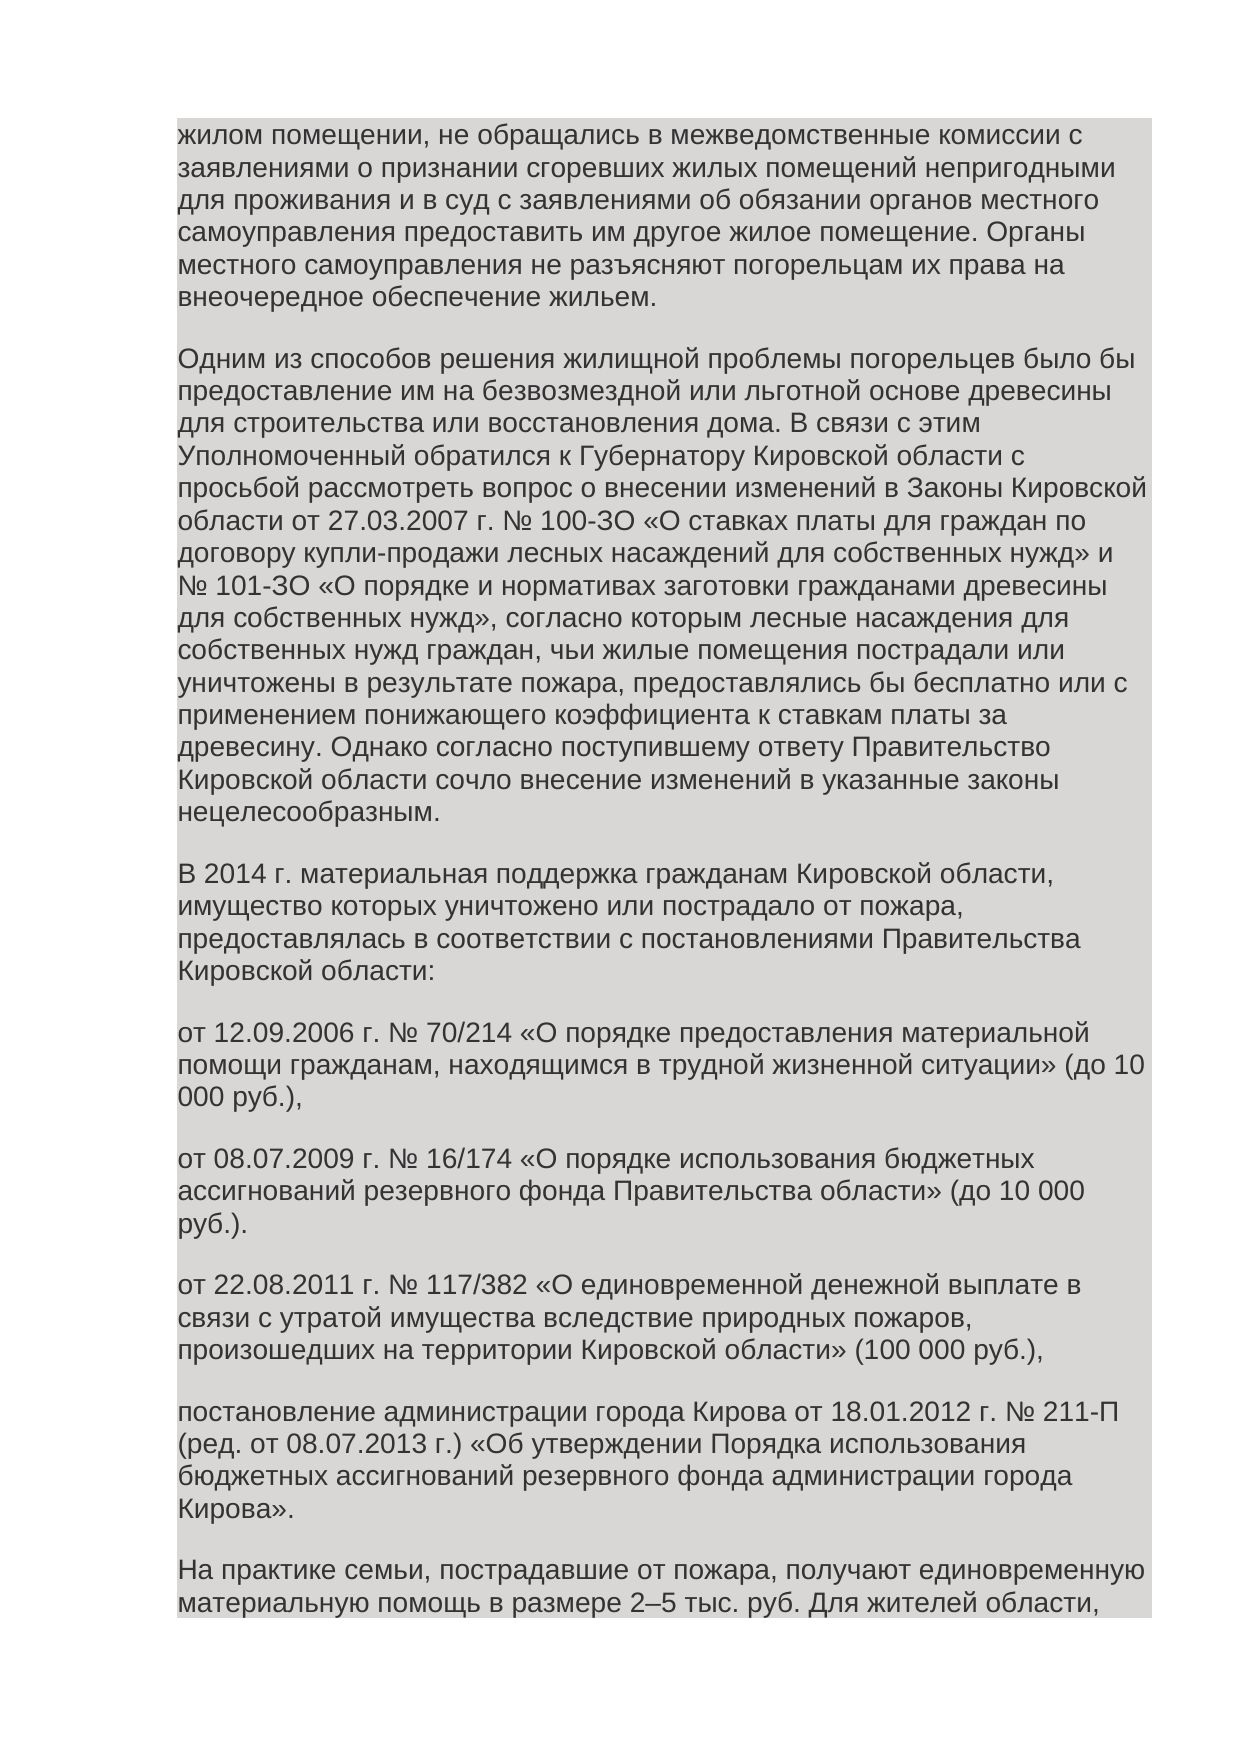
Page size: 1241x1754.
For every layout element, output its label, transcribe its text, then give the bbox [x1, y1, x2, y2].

text от 22.08.2011 г. № 117/382 «О единовременной денежной выплате в связи с утратой имущества вследствие природных пожаров, произошедших на территории Кировской области» (100 000 руб.), [177, 1268, 1152, 1365]
text В 2014 г. материальная поддержка гражданам Кировской области, имущество которых уничтожено или пострадало от пожара, предоставлялась в соответствии с постановлениями Правительства Кировской области: [177, 857, 1152, 986]
text Одним из способов решения жилищной проблемы погорельцев было бы предоставление им на безвозмездной или льготной основе древесины для строительства или восстановления дома. В связи с этим Уполномоченный обратился к Губернатору Кировской области с просьбой рассмотреть вопрос о внесении изменений в Законы Кировской области от 27.03.2007 г. № 100-ЗО «О ставках платы для граждан по договору купли-продажи лесных насаждений для собственных нужд» и № 101-ЗО «О порядке и нормативах заготовки гражданами древесины для собственных нужд», согласно которым лесные насаждения для собственных нужд граждан, чьи жилые помещения пострадали или уничтожены в результате пожара, предоставлялись бы бесплатно или с применением понижающего коэффициента к ставкам платы за древесину. Однако согласно поступившему ответу Правительство Кировской области сочло внесение изменений в указанные законы нецелесообразным. [177, 342, 1152, 828]
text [177, 118, 1152, 312]
text постановление администрации города Кирова от 18.01.2012 г. № 211-П (ред. от 08.07.2013 г.) «Об утверждении Порядка использования бюджетных ассигнований резервного фонда администрации города Кирова». [177, 1394, 1152, 1524]
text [177, 1553, 1152, 1618]
text от 12.09.2006 г. № 70/214 «О порядке предоставления материальной помощи гражданам, находящимся в трудной жизненной ситуации» (до 10 000 руб.), [177, 1016, 1152, 1113]
text от 08.07.2009 г. № 16/174 «О порядке использования бюджетных ассигнований резервного фонда Правительства области» (до 10 000 руб.). [177, 1142, 1152, 1239]
